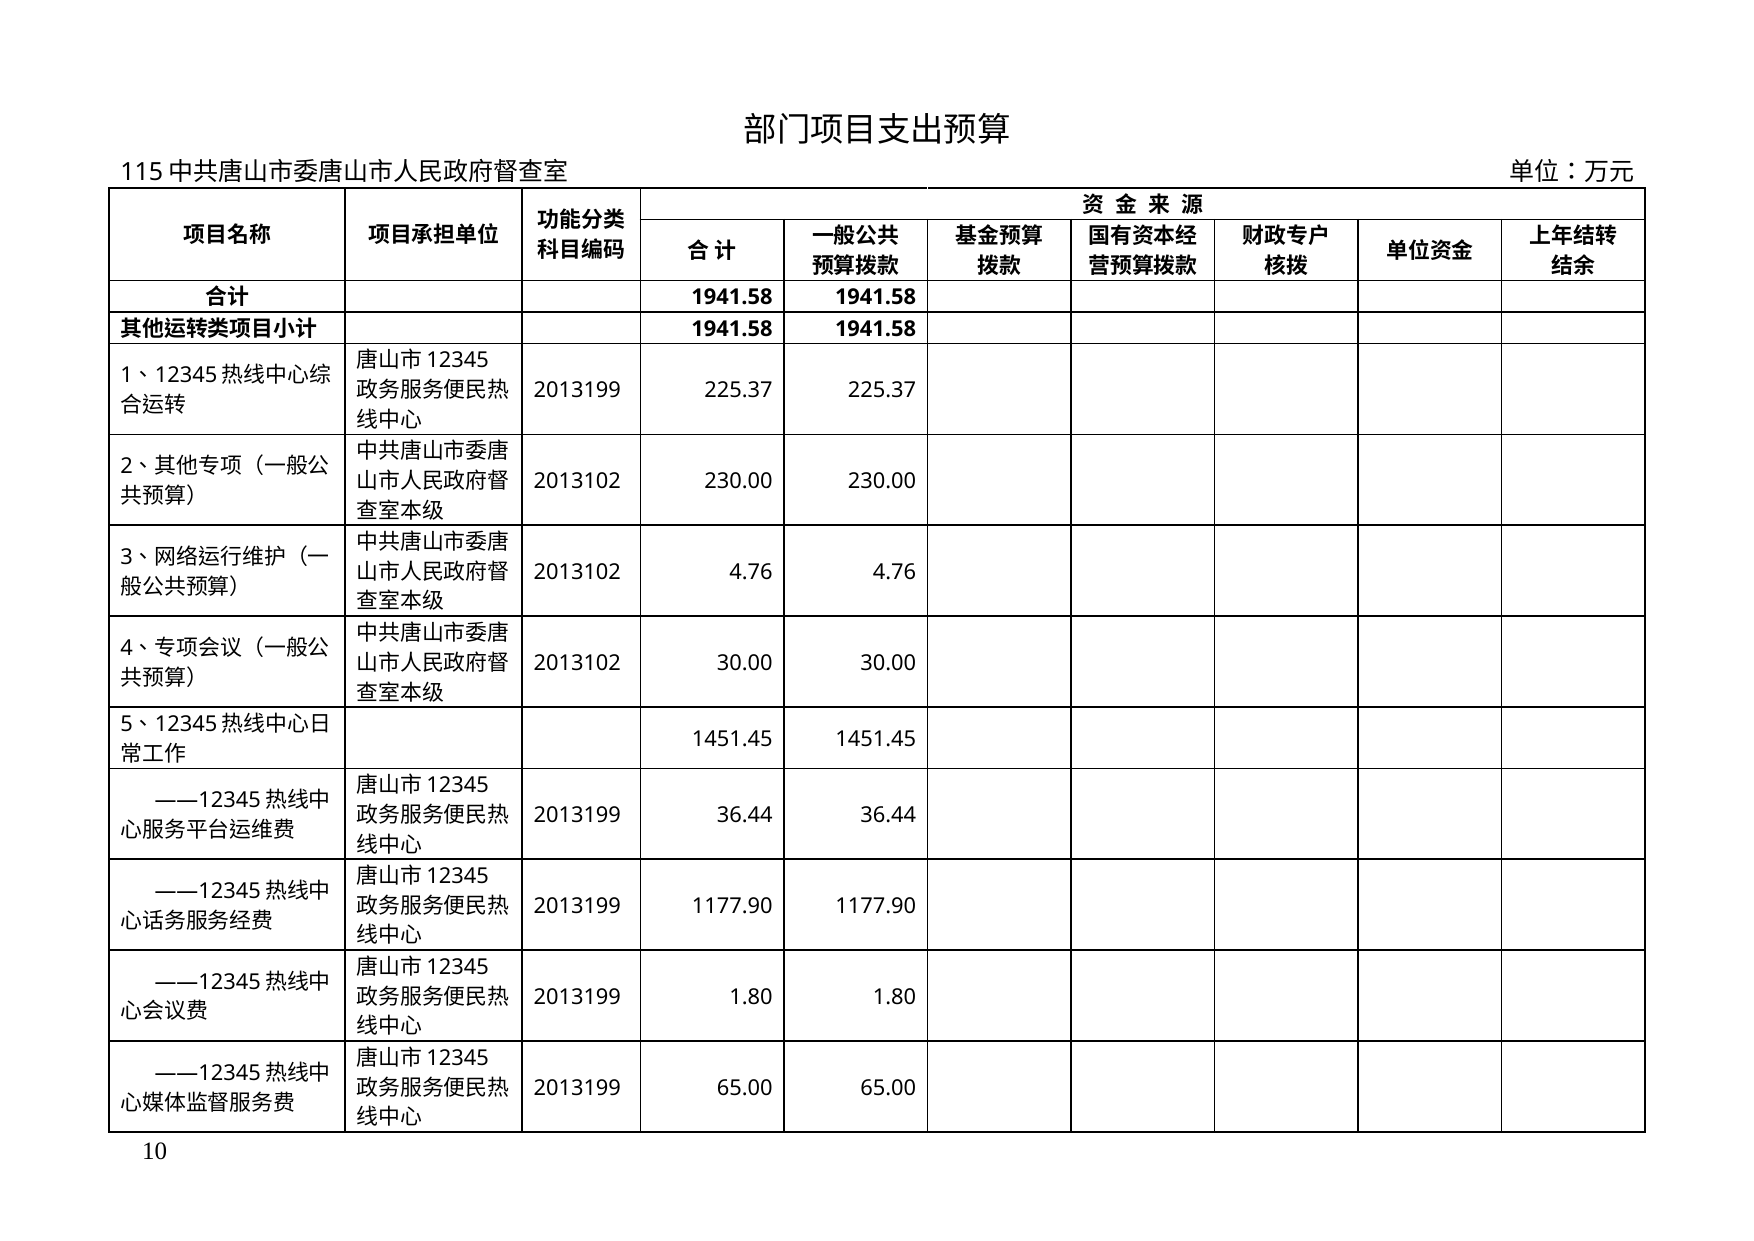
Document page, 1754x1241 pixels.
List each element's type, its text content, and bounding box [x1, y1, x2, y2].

table_cell [1215, 281, 1357, 311]
table_cell [1072, 708, 1214, 767]
table_cell [1359, 1042, 1501, 1131]
table_header 115中共唐山市委唐山市人民政府督查室 [110, 153, 927, 187]
table_cell 30.00 [641, 617, 783, 706]
table_cell [1502, 435, 1644, 524]
table_cell [1502, 526, 1644, 615]
table_cell 1177.90 [785, 860, 927, 949]
table_cell [1072, 344, 1214, 433]
table_cell 225.37 [641, 344, 783, 433]
table_cell 1941.58 [641, 281, 783, 311]
table_cell 65.00 [785, 1042, 927, 1131]
table_cell [1072, 435, 1214, 524]
table_cell [1502, 860, 1644, 949]
table_cell [928, 951, 1070, 1040]
table_cell 5、12345热线中心日常工作 [110, 708, 344, 767]
table_cell 225.37 [785, 344, 927, 433]
table_cell ——12345热线中心话务服务经费 [110, 860, 344, 949]
table_header 单位：万元 [928, 153, 1644, 187]
table_cell 2013102 [523, 526, 640, 615]
table_cell 4.76 [641, 526, 783, 615]
table_cell 1941.58 [785, 281, 927, 311]
table_cell [1215, 860, 1357, 949]
table_cell 项目承担单位 [346, 189, 521, 280]
table_cell [1359, 435, 1501, 524]
table_cell 2013199 [523, 769, 640, 858]
table_cell [1359, 344, 1501, 433]
table_cell 项目名称 [110, 189, 344, 280]
table_cell [1215, 769, 1357, 858]
table_cell 2013199 [523, 344, 640, 433]
table_cell 唐山市12345政务服务便民热线中心 [346, 1042, 521, 1131]
table_cell [928, 313, 1070, 342]
table_cell 2013102 [523, 435, 640, 524]
table_cell [523, 281, 640, 311]
table_cell 上年结转 结余 [1502, 220, 1644, 280]
table_cell [1215, 1042, 1357, 1131]
table_cell [1359, 313, 1501, 342]
table_cell [1072, 281, 1214, 311]
table_cell [928, 526, 1070, 615]
table_cell 4、专项会议（一般公共预算） [110, 617, 344, 706]
table_cell [1359, 769, 1501, 858]
table_cell [1502, 617, 1644, 706]
table_cell 合 计 [641, 220, 783, 280]
table_cell [1072, 526, 1214, 615]
table_cell ——12345热线中心服务平台运维费 [110, 769, 344, 858]
table_cell 其他运转类项目小计 [110, 313, 344, 342]
table_cell 财政专户 核拨 [1215, 220, 1357, 280]
table_cell [928, 281, 1070, 311]
table_cell 唐山市12345政务服务便民热线中心 [346, 951, 521, 1040]
table_cell 2013102 [523, 617, 640, 706]
table_cell [1502, 313, 1644, 342]
table_cell 230.00 [785, 435, 927, 524]
table_cell [1359, 708, 1501, 767]
table_cell [346, 281, 521, 311]
table_cell [1072, 951, 1214, 1040]
table_cell ——12345热线中心会议费 [110, 951, 344, 1040]
table_cell [1502, 1042, 1644, 1131]
table_cell 30.00 [785, 617, 927, 706]
table_cell 2013199 [523, 951, 640, 1040]
table_cell [1072, 617, 1214, 706]
table_cell [523, 708, 640, 767]
table_cell 基金预算 拨款 [928, 220, 1070, 280]
table_cell [1072, 769, 1214, 858]
table_cell [1359, 951, 1501, 1040]
table_cell [523, 313, 640, 342]
table_cell [1072, 860, 1214, 949]
table_cell [1215, 344, 1357, 433]
table_cell 2013199 [523, 1042, 640, 1131]
table_cell 1.80 [785, 951, 927, 1040]
table_cell 1177.90 [641, 860, 783, 949]
text 部门项目支出预算 [142, 106, 1612, 152]
table_cell 一般公共 预算拨款 [785, 220, 927, 280]
table_cell [1502, 769, 1644, 858]
table_cell [1215, 617, 1357, 706]
table_cell 1941.58 [641, 313, 783, 342]
table_cell 3、网络运行维护（一般公共预算） [110, 526, 344, 615]
table_cell [1502, 708, 1644, 767]
table_cell [928, 435, 1070, 524]
table_cell [346, 708, 521, 767]
table_cell [1359, 526, 1501, 615]
table_cell [928, 617, 1070, 706]
table_cell 唐山市12345政务服务便民热线中心 [346, 860, 521, 949]
table_cell 中共唐山市委唐山市人民政府督查室本级 [346, 435, 521, 524]
table_cell 1.80 [641, 951, 783, 1040]
table_cell 4.76 [785, 526, 927, 615]
table_cell 36.44 [785, 769, 927, 858]
table_cell 36.44 [641, 769, 783, 858]
table_cell [1359, 860, 1501, 949]
table_cell 1、12345热线中心综合运转 [110, 344, 344, 433]
table_cell [1502, 951, 1644, 1040]
table_cell [1072, 313, 1214, 342]
table_cell 单位资金 [1359, 220, 1501, 280]
table_cell [1215, 435, 1357, 524]
table_cell [1502, 344, 1644, 433]
table_cell 2、其他专项（一般公共预算） [110, 435, 344, 524]
table_cell [928, 708, 1070, 767]
table_cell [1359, 281, 1501, 311]
table_cell 1941.58 [785, 313, 927, 342]
table_cell 中共唐山市委唐山市人民政府督查室本级 [346, 617, 521, 706]
table_cell 功能分类科目编码 [523, 189, 640, 280]
table_cell ——12345热线中心媒体监督服务费 [110, 1042, 344, 1131]
table_cell [928, 769, 1070, 858]
table_cell [1215, 313, 1357, 342]
table_cell [346, 313, 521, 342]
table_cell 国有资本经营预算拨款 [1072, 220, 1214, 280]
table_cell [1072, 1042, 1214, 1131]
table_cell [928, 1042, 1070, 1131]
table_cell 中共唐山市委唐山市人民政府督查室本级 [346, 526, 521, 615]
table_cell 唐山市12345政务服务便民热线中心 [346, 769, 521, 858]
table_cell [1359, 617, 1501, 706]
table_cell 65.00 [641, 1042, 783, 1131]
table_cell 唐山市12345政务服务便民热线中心 [346, 344, 521, 433]
table_cell [1215, 951, 1357, 1040]
table_cell [928, 344, 1070, 433]
table_cell 230.00 [641, 435, 783, 524]
table_cell [1502, 281, 1644, 311]
table_cell [1215, 708, 1357, 767]
table_cell 1451.45 [641, 708, 783, 767]
table_cell 合计 [110, 281, 344, 311]
table_cell 1451.45 [785, 708, 927, 767]
table_cell [928, 860, 1070, 949]
table_cell [1215, 526, 1357, 615]
table_cell 资 金 来 源 [641, 189, 1644, 219]
table_cell 2013199 [523, 860, 640, 949]
